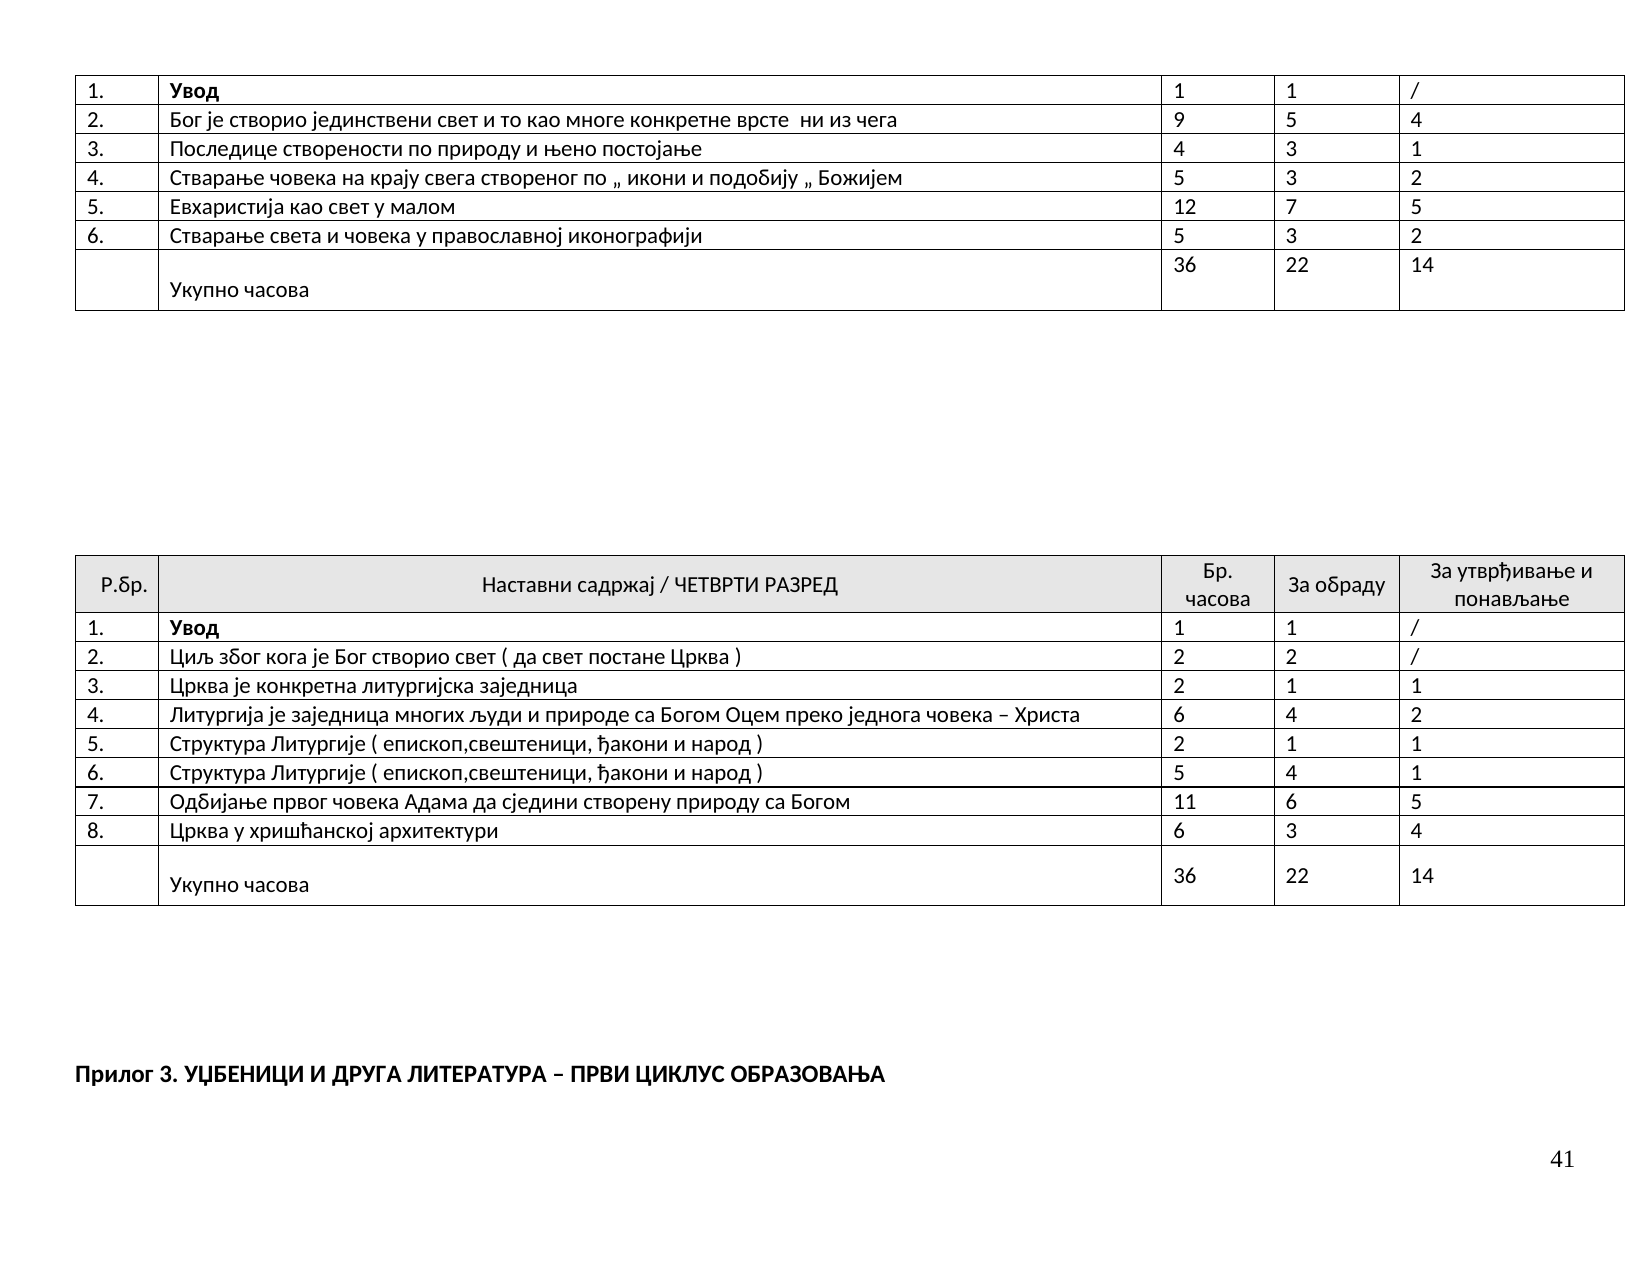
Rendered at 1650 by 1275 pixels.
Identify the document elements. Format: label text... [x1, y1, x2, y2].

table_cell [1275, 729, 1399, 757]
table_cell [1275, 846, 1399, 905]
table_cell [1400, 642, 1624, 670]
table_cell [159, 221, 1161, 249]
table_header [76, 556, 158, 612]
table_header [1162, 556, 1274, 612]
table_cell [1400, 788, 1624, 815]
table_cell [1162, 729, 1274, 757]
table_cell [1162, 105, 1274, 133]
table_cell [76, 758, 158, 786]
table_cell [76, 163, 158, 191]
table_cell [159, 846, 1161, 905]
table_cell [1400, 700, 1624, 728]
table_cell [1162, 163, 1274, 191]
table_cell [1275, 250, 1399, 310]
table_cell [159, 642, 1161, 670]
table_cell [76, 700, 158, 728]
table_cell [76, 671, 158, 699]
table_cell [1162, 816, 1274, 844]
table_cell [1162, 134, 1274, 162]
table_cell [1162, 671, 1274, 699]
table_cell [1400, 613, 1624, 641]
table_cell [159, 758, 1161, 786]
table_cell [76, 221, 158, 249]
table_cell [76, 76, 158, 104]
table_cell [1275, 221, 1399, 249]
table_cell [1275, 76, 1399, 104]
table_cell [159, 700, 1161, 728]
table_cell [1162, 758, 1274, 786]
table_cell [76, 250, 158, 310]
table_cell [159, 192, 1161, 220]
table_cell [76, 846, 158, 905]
text Прилог 3. УЏБЕНИЦИ И ДРУГА ЛИТЕРАТУРА – ПРВИ ЦИКЛУС ОБРАЗОВАЊА [75, 1058, 1575, 1089]
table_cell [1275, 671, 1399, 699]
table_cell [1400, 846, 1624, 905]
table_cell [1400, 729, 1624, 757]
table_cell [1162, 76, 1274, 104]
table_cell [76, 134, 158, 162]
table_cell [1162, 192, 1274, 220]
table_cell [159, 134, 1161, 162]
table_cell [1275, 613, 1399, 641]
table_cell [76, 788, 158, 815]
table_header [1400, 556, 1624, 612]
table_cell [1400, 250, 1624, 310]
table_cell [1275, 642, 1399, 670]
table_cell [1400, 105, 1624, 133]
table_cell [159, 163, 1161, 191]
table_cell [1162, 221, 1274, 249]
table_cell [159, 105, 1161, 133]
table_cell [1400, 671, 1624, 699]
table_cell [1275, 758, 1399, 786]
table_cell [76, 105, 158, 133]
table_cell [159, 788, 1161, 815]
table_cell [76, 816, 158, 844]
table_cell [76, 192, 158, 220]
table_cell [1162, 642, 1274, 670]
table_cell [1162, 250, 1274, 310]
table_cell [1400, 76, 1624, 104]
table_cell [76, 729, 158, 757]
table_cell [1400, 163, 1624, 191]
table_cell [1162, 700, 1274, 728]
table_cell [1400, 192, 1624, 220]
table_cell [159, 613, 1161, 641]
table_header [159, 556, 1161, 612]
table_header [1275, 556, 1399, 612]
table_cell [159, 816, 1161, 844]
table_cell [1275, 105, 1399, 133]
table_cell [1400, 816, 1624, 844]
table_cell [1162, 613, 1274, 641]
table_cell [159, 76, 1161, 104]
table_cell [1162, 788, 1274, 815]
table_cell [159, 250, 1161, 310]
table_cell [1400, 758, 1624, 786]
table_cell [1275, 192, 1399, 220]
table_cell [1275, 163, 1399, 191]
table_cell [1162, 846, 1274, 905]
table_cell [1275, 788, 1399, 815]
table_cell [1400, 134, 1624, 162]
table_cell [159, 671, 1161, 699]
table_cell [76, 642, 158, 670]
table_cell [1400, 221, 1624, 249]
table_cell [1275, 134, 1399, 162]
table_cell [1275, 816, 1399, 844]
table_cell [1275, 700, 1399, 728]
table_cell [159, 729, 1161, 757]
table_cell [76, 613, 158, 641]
